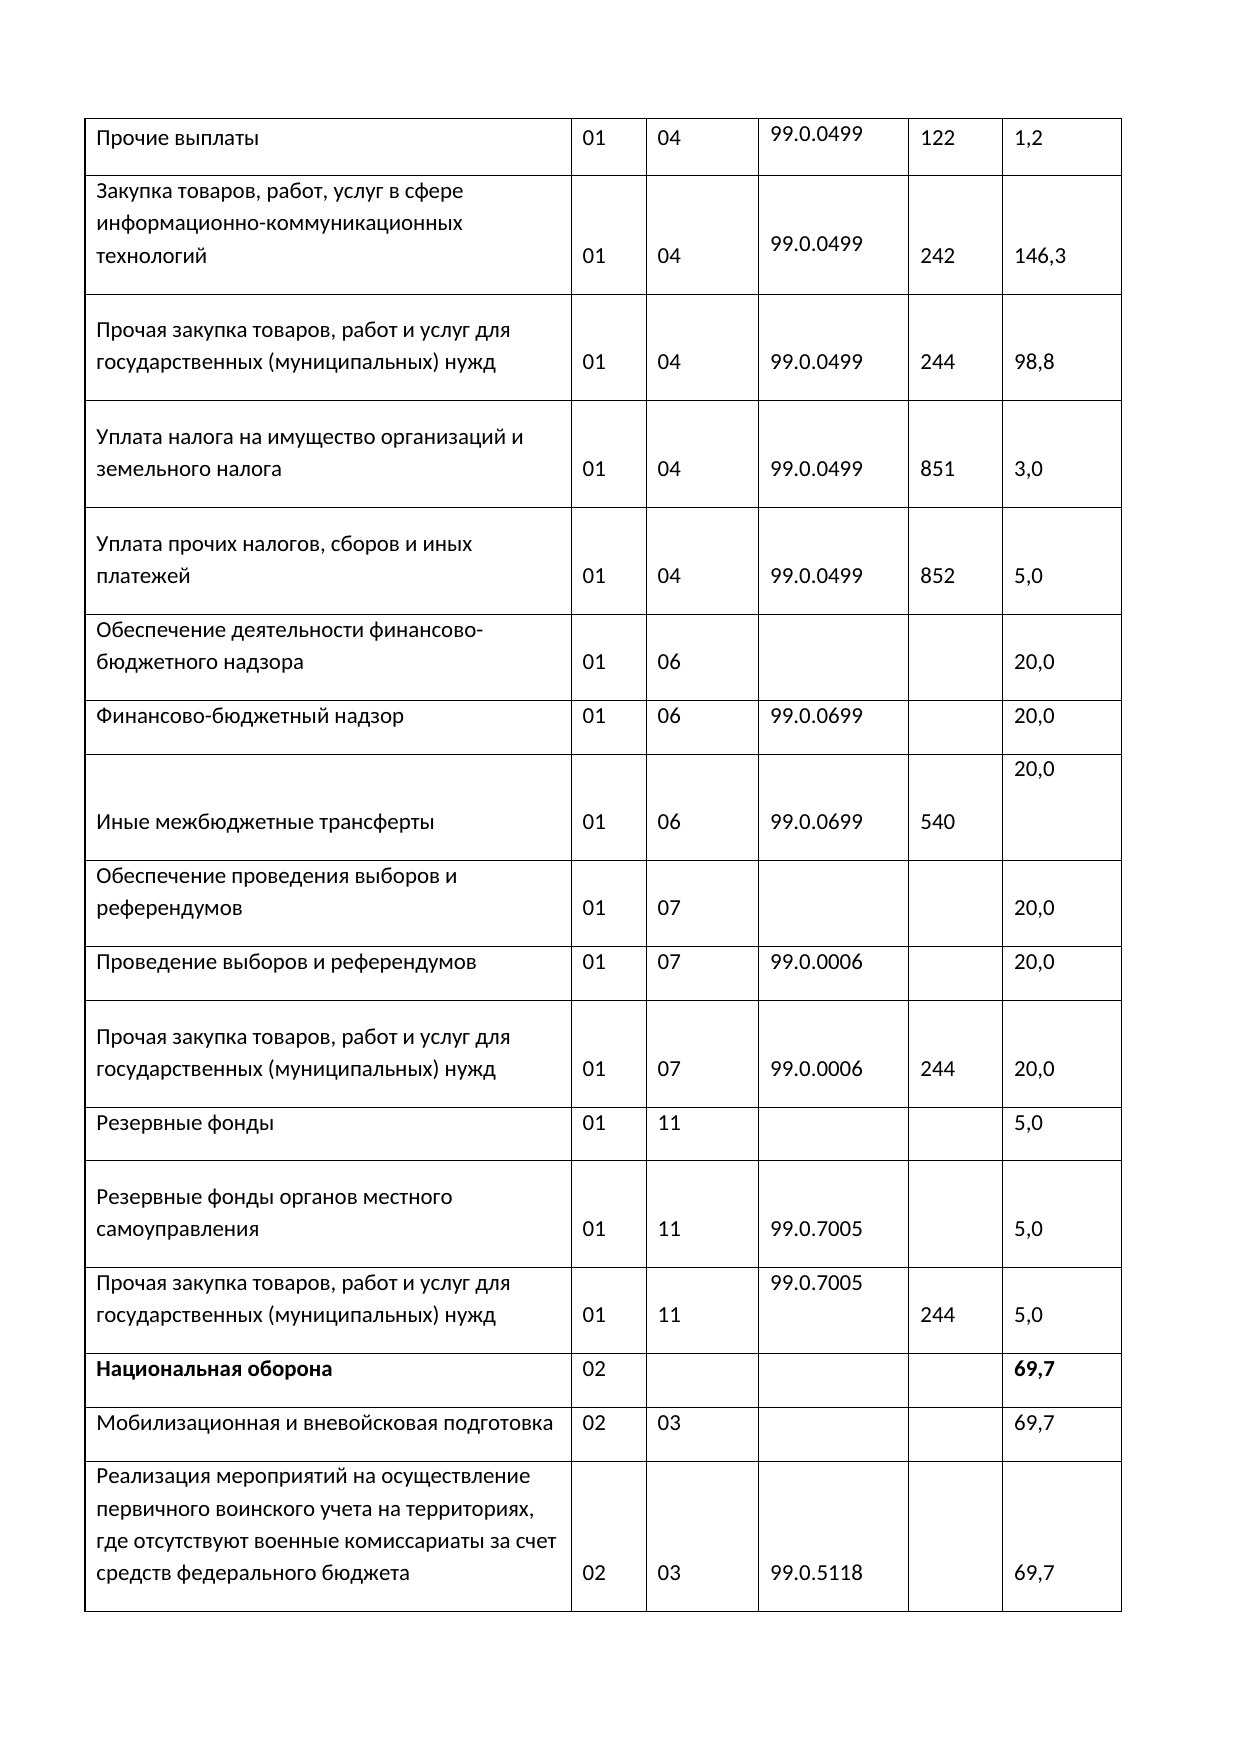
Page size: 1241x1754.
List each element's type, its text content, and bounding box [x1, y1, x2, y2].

table_cell Прочая закупка товаров, работ и услуг для государственных (муниципальных) нужд [86, 1001, 571, 1107]
table_cell 99.0.0006 [759, 947, 908, 1000]
table_cell 07 [647, 947, 758, 1000]
table_cell [909, 701, 1002, 753]
table_cell Прочая закупка товаров, работ и услуг для государственных (муниципальных) нужд [86, 1268, 571, 1353]
table_cell [909, 861, 1002, 946]
table_cell Проведение выборов и референдумов [86, 947, 571, 1000]
table_cell 20,0 [1003, 701, 1121, 753]
table_cell Уплата налога на имущество организаций и земельного налога [86, 401, 571, 507]
table_cell 852 [909, 508, 1002, 614]
table_cell 99.0.0699 [759, 755, 908, 860]
table_cell 02 [572, 1462, 646, 1611]
table_cell 69,7 [1003, 1408, 1121, 1461]
table_cell 5,0 [1003, 1108, 1121, 1160]
table_cell 242 [909, 176, 1002, 293]
table_cell [759, 1108, 908, 1160]
table_cell 5,0 [1003, 1268, 1121, 1353]
table_cell Реализация мероприятий на осуществление первичного воинского учета на территориях, где отсутствуют военные комиссариаты за счет средств федерального бюджета [86, 1462, 571, 1611]
table_cell [759, 1408, 908, 1461]
table_cell 20,0 [1003, 615, 1121, 700]
table_cell 04 [647, 176, 758, 293]
table_cell Финансово-бюджетный надзор [86, 701, 571, 753]
table_cell 3,0 [1003, 401, 1121, 507]
table_cell 69,7 [1003, 1462, 1121, 1611]
table_cell 244 [909, 1001, 1002, 1107]
table_cell 244 [909, 1268, 1002, 1353]
table_cell 06 [647, 701, 758, 753]
table_cell Резервные фонды [86, 1108, 571, 1160]
table_cell 04 [647, 295, 758, 400]
table_cell 01 [572, 508, 646, 614]
table_cell 04 [647, 119, 758, 175]
table_cell 122 [909, 119, 1002, 175]
table_cell 5,0 [1003, 508, 1121, 614]
table_cell [909, 1161, 1002, 1267]
table_cell [647, 1354, 758, 1407]
table_cell 07 [647, 1001, 758, 1107]
table_cell 99.0.0499 [759, 176, 908, 293]
table_cell 01 [572, 1108, 646, 1160]
table_cell [909, 1408, 1002, 1461]
table_cell [759, 1354, 908, 1407]
table_cell 244 [909, 295, 1002, 400]
table_cell 851 [909, 401, 1002, 507]
table_cell 03 [647, 1462, 758, 1611]
table_cell 99.0.7005 [759, 1161, 908, 1267]
table_cell Обеспечение проведения выборов и референдумов [86, 861, 571, 946]
table_cell Национальная оборона [86, 1354, 571, 1407]
table_cell Иные межбюджетные трансферты [86, 755, 571, 860]
table_cell 01 [572, 615, 646, 700]
table_cell 06 [647, 755, 758, 860]
table_cell 99.0.0499 [759, 401, 908, 507]
table_cell 99.0.0006 [759, 1001, 908, 1107]
table_cell 20,0 [1003, 861, 1121, 946]
table_cell 02 [572, 1354, 646, 1407]
table_cell 11 [647, 1268, 758, 1353]
table_cell 01 [572, 755, 646, 860]
table_cell 20,0 [1003, 1001, 1121, 1107]
table_cell 01 [572, 1161, 646, 1267]
table_cell 99.0.5118 [759, 1462, 908, 1611]
table_cell 540 [909, 755, 1002, 860]
table_cell 02 [572, 1408, 646, 1461]
table_cell 20,0 [1003, 755, 1121, 860]
table_cell 99.0.0499 [759, 295, 908, 400]
table_cell Мобилизационная и вневойсковая подготовка [86, 1408, 571, 1461]
table_cell Уплата прочих налогов, сборов и иных платежей [86, 508, 571, 614]
table_cell 98,8 [1003, 295, 1121, 400]
table_cell 69,7 [1003, 1354, 1121, 1407]
table_cell 5,0 [1003, 1161, 1121, 1267]
table_cell 99.0.7005 [759, 1268, 908, 1353]
table_cell 20,0 [1003, 947, 1121, 1000]
table_cell 01 [572, 176, 646, 293]
table_cell 01 [572, 295, 646, 400]
table_cell 146,3 [1003, 176, 1121, 293]
table_cell 11 [647, 1161, 758, 1267]
table_cell 99.0.0699 [759, 701, 908, 753]
table_cell Обеспечение деятельности финансово-бюджетного надзора [86, 615, 571, 700]
table_cell Резервные фонды органов местного самоуправления [86, 1161, 571, 1267]
table_cell [759, 861, 908, 946]
table_cell Прочие выплаты [86, 119, 571, 175]
table_cell 04 [647, 401, 758, 507]
table_cell [909, 1354, 1002, 1407]
table_cell [909, 615, 1002, 700]
table_cell [759, 615, 908, 700]
table_cell 07 [647, 861, 758, 946]
table_cell 06 [647, 615, 758, 700]
table_cell 1,2 [1003, 119, 1121, 175]
table_cell 01 [572, 947, 646, 1000]
table_cell 01 [572, 119, 646, 175]
table_cell 01 [572, 1001, 646, 1107]
table_cell 01 [572, 701, 646, 753]
table_cell 99.0.0499 [759, 508, 908, 614]
table_cell 03 [647, 1408, 758, 1461]
table_cell 01 [572, 1268, 646, 1353]
table_cell [909, 1108, 1002, 1160]
table_cell 04 [647, 508, 758, 614]
table_cell [909, 947, 1002, 1000]
table_cell 01 [572, 861, 646, 946]
table_cell 99.0.0499 [759, 119, 908, 175]
table_cell 11 [647, 1108, 758, 1160]
table_cell [909, 1462, 1002, 1611]
table_cell Закупка товаров, работ, услуг в сфере информационно-коммуникационных технологий [86, 176, 571, 293]
table_cell 01 [572, 401, 646, 507]
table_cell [86, 295, 571, 400]
